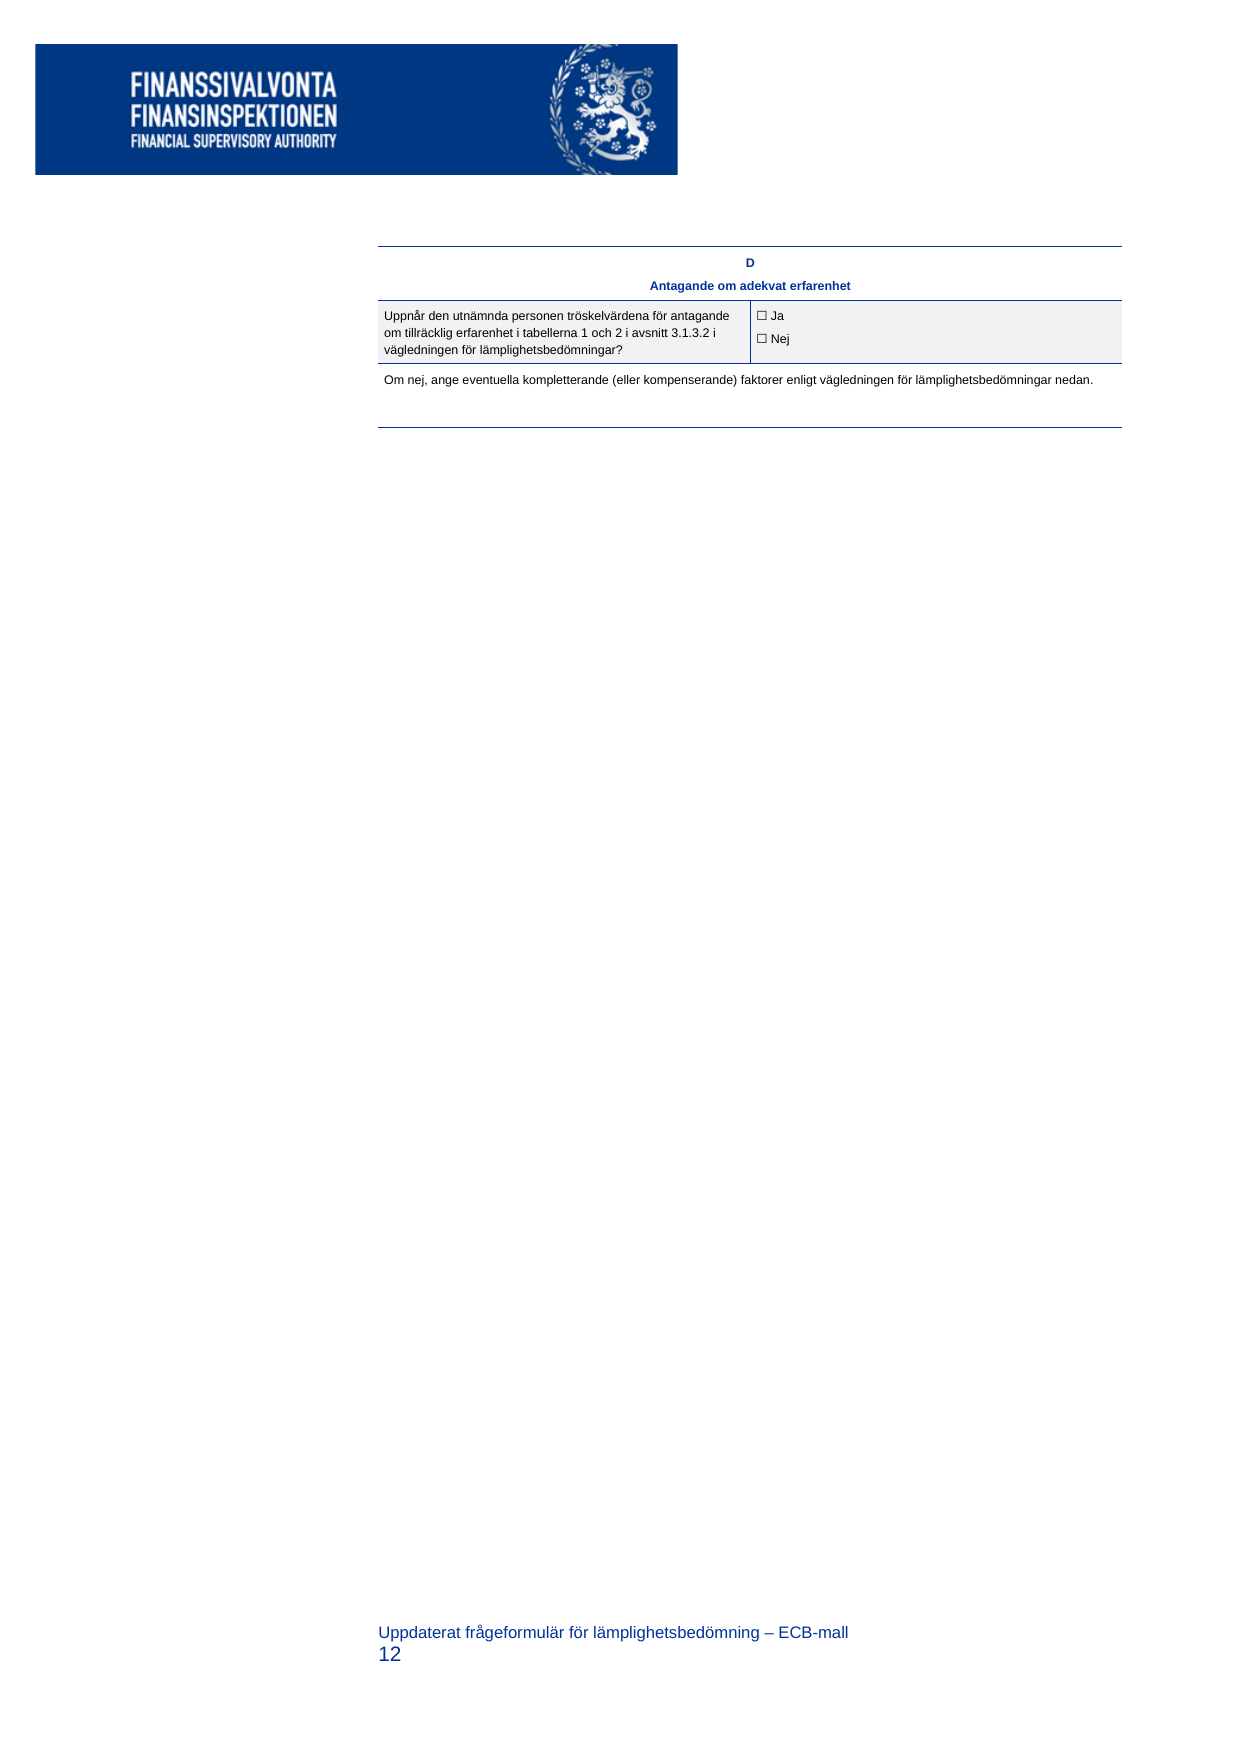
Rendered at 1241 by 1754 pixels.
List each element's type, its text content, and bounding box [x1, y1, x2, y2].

table_header D Antagande om adekvat erfarenhet [378, 248, 1122, 299]
picture [35, 44, 678, 175]
table_cell Uppnår den utnämnda personen tröskelvärdena för antagande om tillräcklig erfarenhet i tabellerna 1 och 2 i avsnitt 3.1.3.2 i vägledningen för lämplighetsbedömningar? [378, 301, 750, 363]
table_cell Ja Nej [751, 301, 1122, 363]
table_cell Om nej, ange eventuella kompletterande (eller kompenserande) faktorer enligt vägledningen för lämplighetsbedömningar nedan. [378, 364, 1122, 416]
